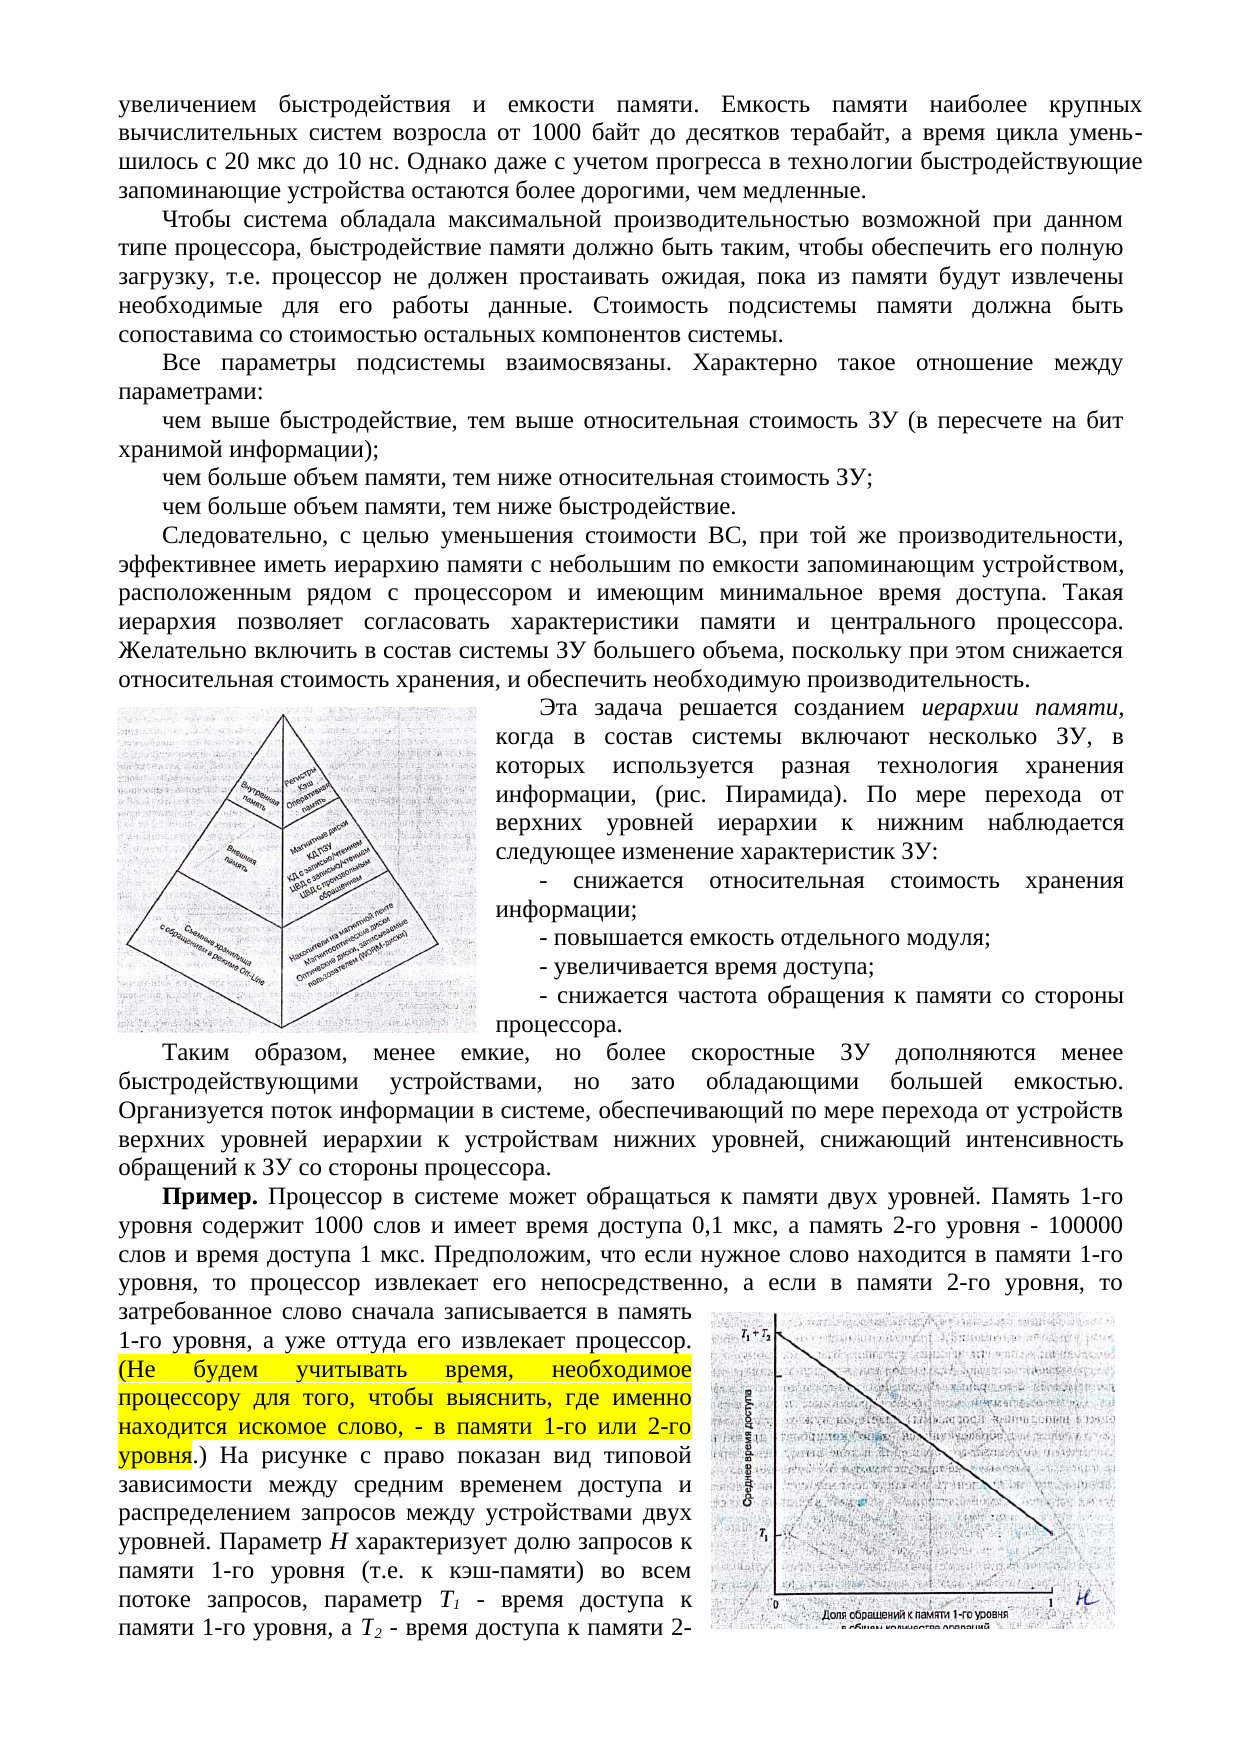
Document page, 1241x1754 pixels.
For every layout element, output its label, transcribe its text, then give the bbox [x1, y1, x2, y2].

text Следовательно, с целью уменьшения стоимости ВС, при той же производительности, эффективнее иметь иерархию памяти с небольшим по емкости запоминающим устройством, расположенным рядом с процессором и имеющим минимальное время доступа. Такая иерархия позволяет согласовать характеристики памяти и центрального процессора. Желательно включить в состав системы ЗУ большего объема, поскольку при этом снижается относительная стоимость хранения, и обеспечить необходимую производительность. [118, 520, 1124, 692]
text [118, 89, 1143, 204]
text - увеличивается время доступа; [477, 951, 1124, 980]
text - повышается емкость отдельного модуля; [477, 922, 1124, 951]
text - снижается относительная стоимость хранения информации; [477, 865, 1124, 922]
text чем выше быстродействие, тем выше относительная стоимость ЗУ (в пересчете на бит хранимой информации); [118, 405, 1124, 462]
picture [117, 707, 477, 1033]
text Все параметры подсистемы взаимосвязаны. Характерно такое отношение между параметрами: [118, 347, 1124, 405]
text Чтобы система обладала максимальной производительностью возможной при данном типе процессора, быстродействие памяти должно быть таким, чтобы обеспечить его полную загрузку, т.е. процессор не должен простаивать ожидая, пока из памяти будут извлечены необходимые для его работы данные. Стоимость подсистемы памяти должна быть сопоставима со стоимостью остальных компонентов системы. [118, 204, 1124, 347]
text чем больше объем памяти, тем ниже быстродействие. [118, 491, 1124, 520]
text чем больше объем памяти, тем ниже относительная стоимость ЗУ; [118, 462, 1124, 491]
picture [711, 1312, 1115, 1629]
text Таким образом, менее емкие, но более скоростные ЗУ дополняются менее быстродействующими устройствами, но зато обладающими большей емкостью. Организуется поток информации в системе, обеспечивающий по мере перехода от устройств верхних уровней иерархии к устройствам нижних уровней, снижающий интенсивность обращений к ЗУ со стороны процессора. [118, 1037, 1124, 1181]
text Эта задача решается созданием иерархии памяти, когда в состав системы включают несколько ЗУ, в которых используется разная технология хранения информации, (рис. Пирамида). По мере перехода от верхних уровней иерархии к нижним наблюдается следующее изменение характеристик ЗУ: [118, 692, 1124, 865]
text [118, 1181, 1124, 1641]
text - снижается частота обращения к памяти со стороны процессора. [118, 980, 1124, 1037]
